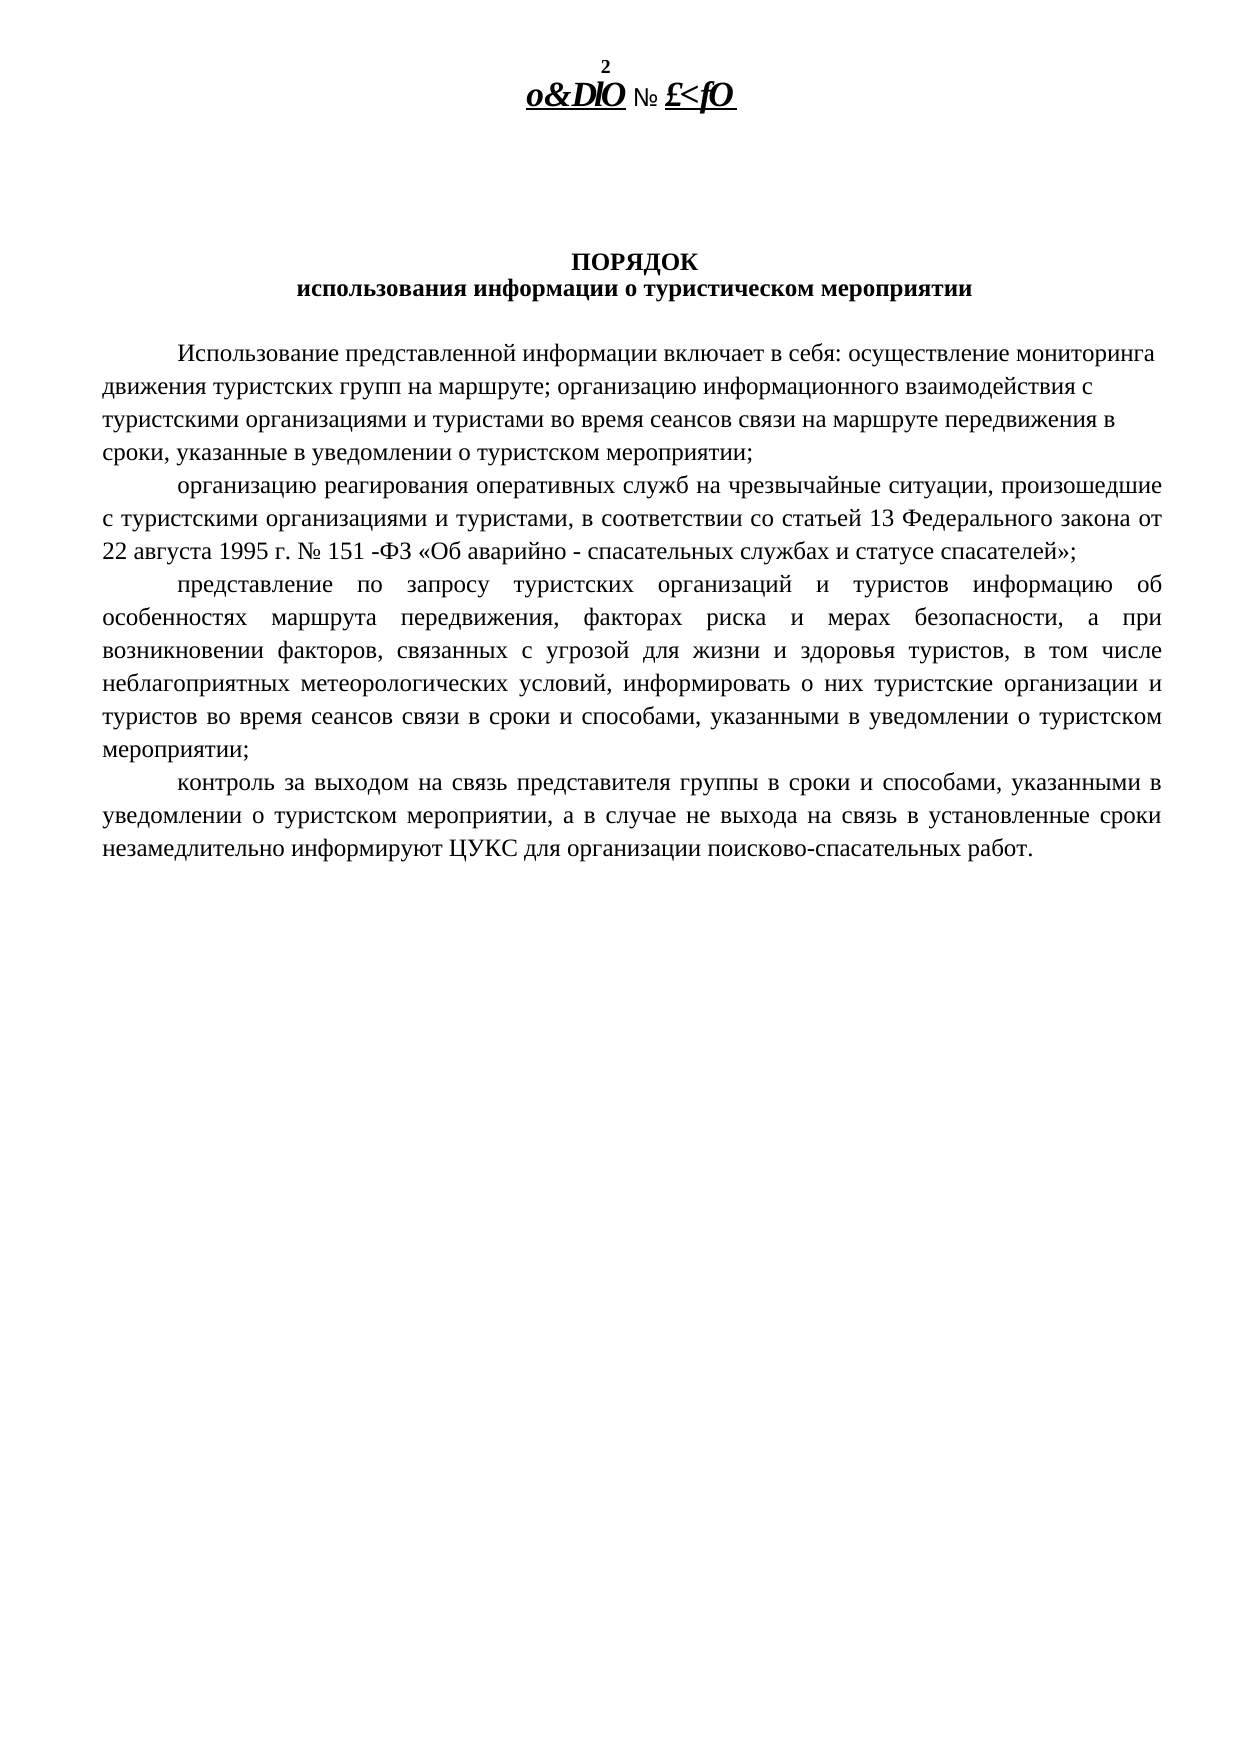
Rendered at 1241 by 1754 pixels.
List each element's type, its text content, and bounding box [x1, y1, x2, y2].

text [100, 79, 1163, 113]
text контроль за выходом на связь представителя группы в сроки и способами, указанными в уведомлении о туристском мероприятии, а в случае не выхода на связь в установленные сроки незамедлительно информируют ЦУКС для организации поисково-спасательных работ. [102, 764, 1163, 863]
text использования информации о туристическом мероприятии [102, 276, 1167, 301]
text представление по запросу туристских организаций и туристов информацию об особенностях маршрута передвижения, факторах риска и мерах безопасности, а при возникновении факторов, связанных с угрозой для жизни и здоровья туристов, в том числе неблагоприятных метеорологических условий, информировать о них туристские организации и туристов во время сеансов связи в сроки и способами, указанными в уведомлении о туристском мероприятии; [102, 566, 1163, 764]
text Использование представленной информации включает в себя: осуществление мониторинга движения туристских групп на маршруте; организацию информационного взаимодействия с туристскими организациями и туристами во время сеансов связи на маршруте передвижения в сроки, указанные в уведомлении о туристском мероприятии; [102, 335, 1163, 467]
text организацию реагирования оперативных служб на чрезвычайные ситуации, произошедшие с туристскими организациями и туристами, в соответствии со статьей 13 Федерального закона от 22 августа 1995 г. № 151 -ФЗ «Об аварийно - спасательных службах и статусе спасателей»; [102, 467, 1163, 566]
text ПОРЯДОК [102, 251, 1167, 276]
